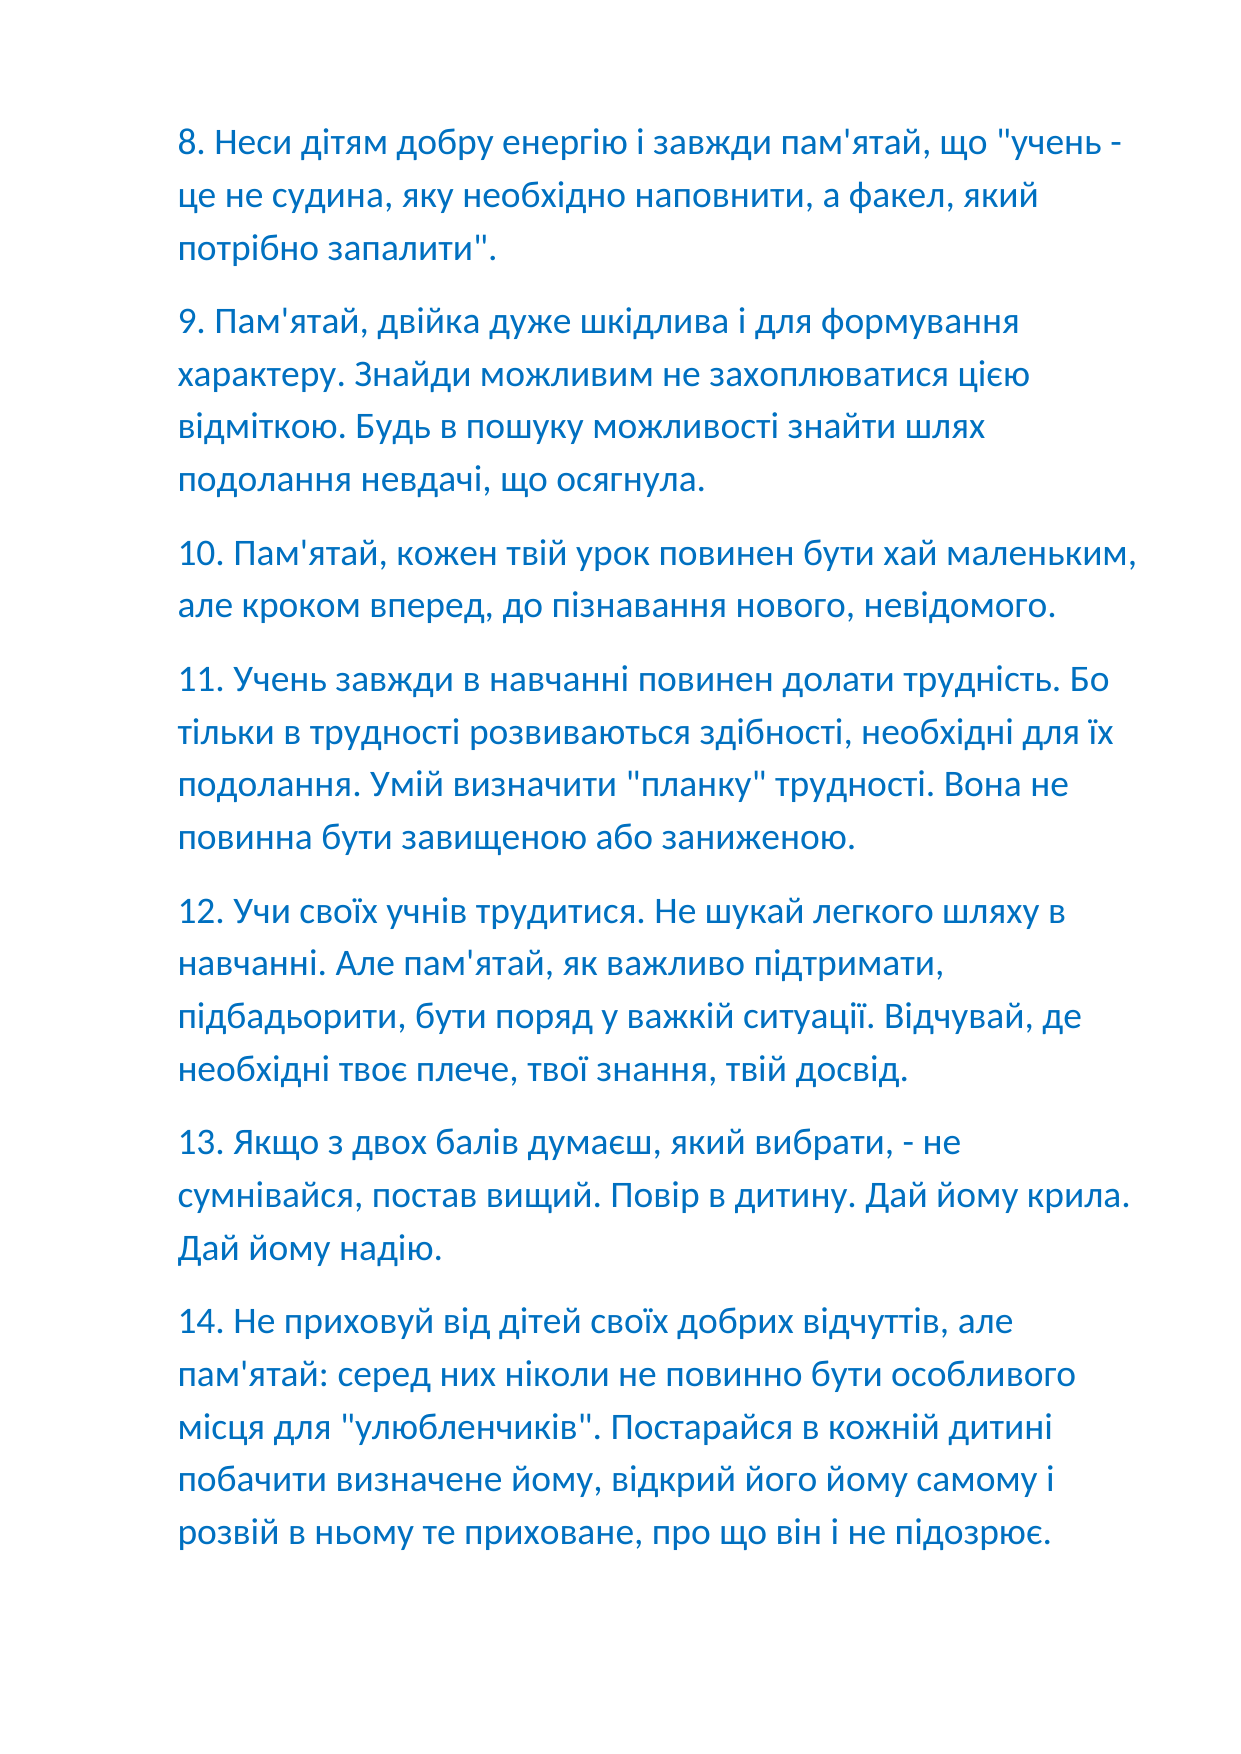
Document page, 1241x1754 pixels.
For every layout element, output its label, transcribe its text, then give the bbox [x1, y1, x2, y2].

text 10. Пам'ятай, кожен твій урок повинен бути хай маленьким, але кроком вперед, до пізнавання нового, невідомого. [177, 529, 1152, 627]
text 8. Неси дітям добру енергію і завжди пам'ятай, що "учень - це не судина, яку необхідно наповнити, а факел, який потрібно запалити". [177, 118, 1152, 269]
text 11. Учень завжди в навчанні повинен долати трудність. Бо тільки в трудності розвиваються здібності, необхідні для їх подолання. Умій визначити "планку" трудності. Вона не повинна бути завищеною або заниженою. [177, 655, 1152, 859]
text 9. Пам'ятай, двійка дуже шкідлива і для формування характеру. Знайди можливим не захоплюватися цією відміткою. Будь в пошуку можливості знайти шлях подолання невдачі, що осягнула. [177, 297, 1152, 501]
text 12. Учи своїх учнів трудитися. Не шукай легкого шляху в навчанні. Але пам'ятай, як важливо підтримати, підбадьорити, бути поряд у важкій ситуації. Відчувай, де необхідні твоє плече, твої знання, твій досвід. [177, 887, 1152, 1091]
text 13. Якщо з двох балів думаєш, який вибрати, - не сумнівайся, постав вищий. Повір в дитину. Дай йому крила. Дай йому надію. [177, 1118, 1152, 1269]
text 14. Не приховуй від дітей своїх добрих відчуттів, але пам'ятай: серед них ніколи не повинно бути особливого місця для "улюбленчиків". Постарайся в кожній дитині побачити визначене йому, відкрий його йому самому і розвій в ньому те приховане, про що він і не підозрює. [177, 1297, 1152, 1554]
